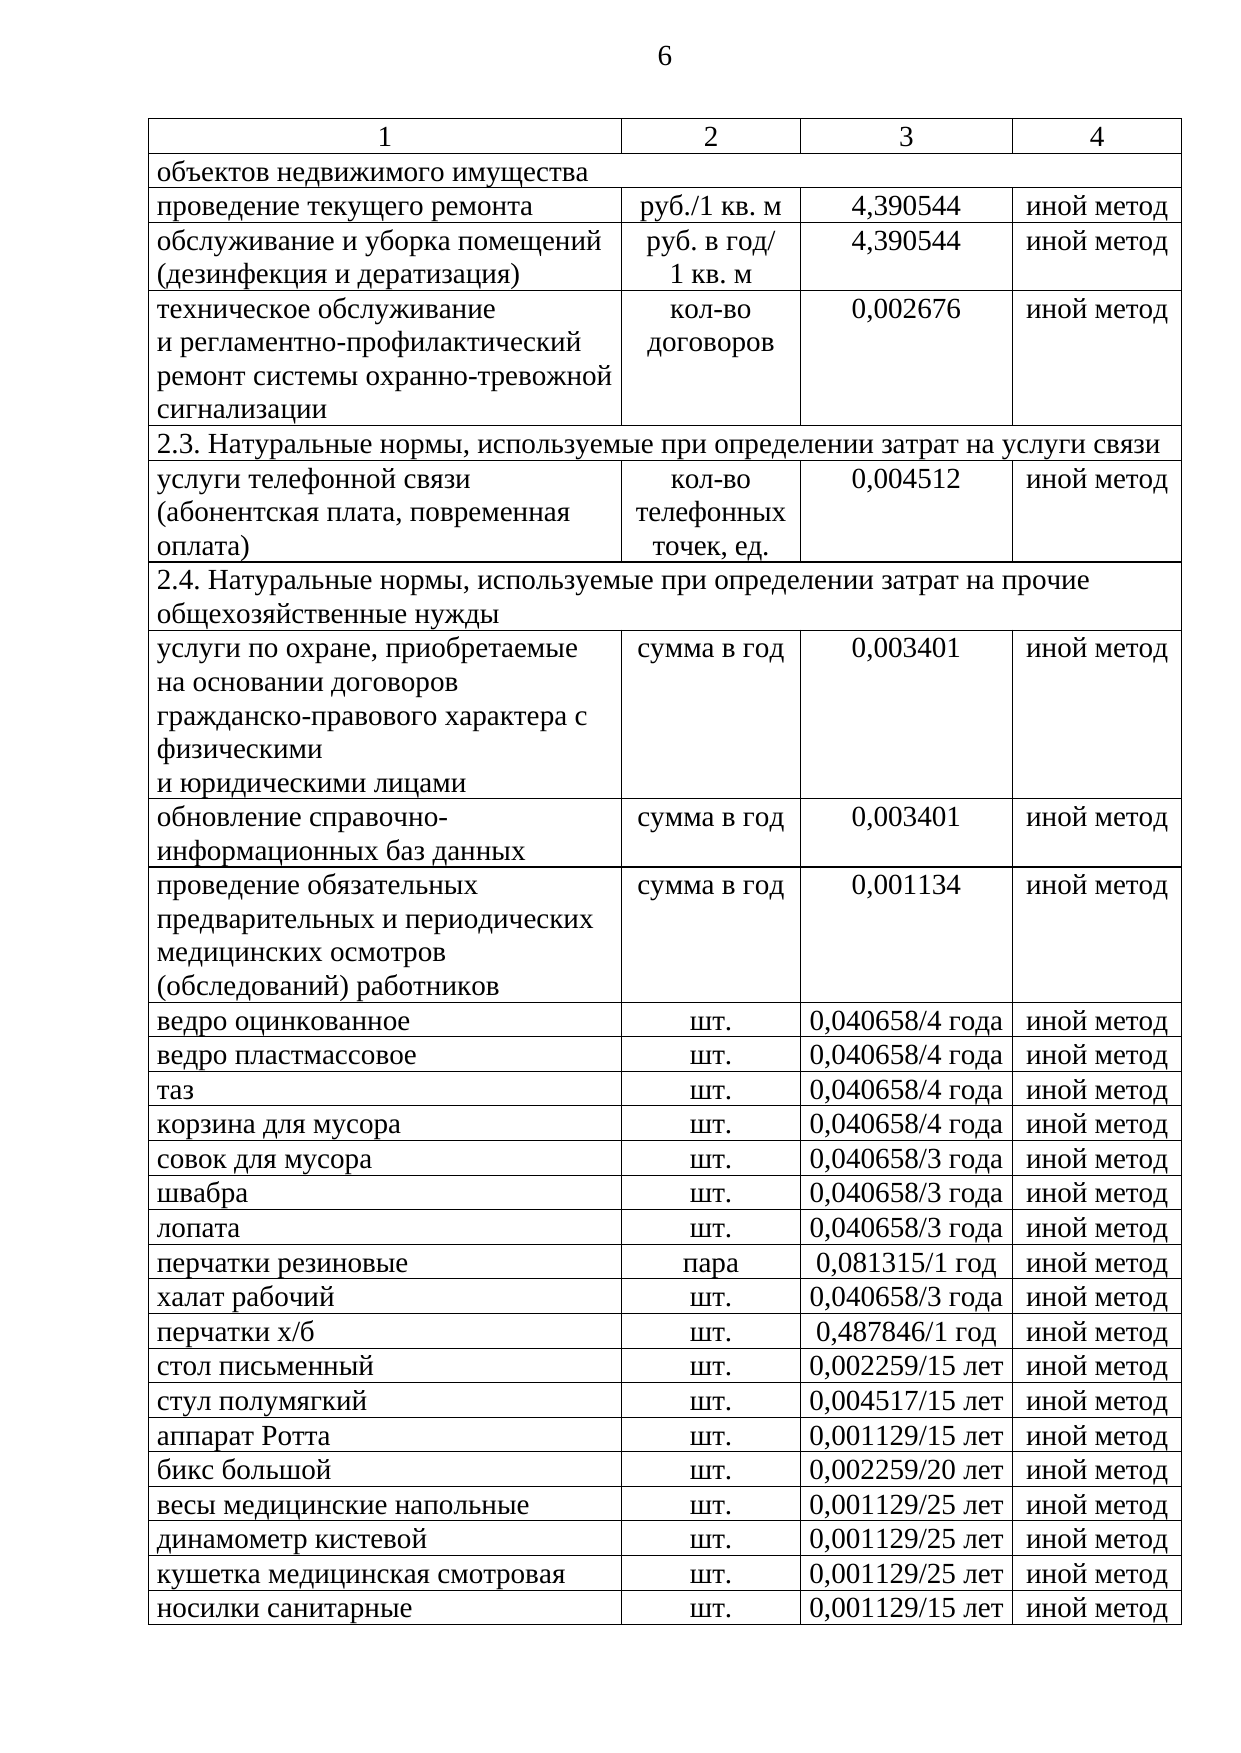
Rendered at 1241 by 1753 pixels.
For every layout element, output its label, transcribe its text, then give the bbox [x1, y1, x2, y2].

table_cell 0,040658/3 года [801, 1141, 1012, 1174]
table_cell шт. [622, 1418, 800, 1451]
table_cell 4,390544 [801, 188, 1012, 222]
table_cell 0,040658/4 года [801, 1106, 1012, 1140]
table_header 1 [149, 119, 621, 153]
table_cell 0,002259/20 лет [801, 1452, 1012, 1486]
table_cell иной метод [1013, 1003, 1181, 1036]
table_cell 0,001129/25 лет [801, 1556, 1012, 1589]
table_cell иной метод [1013, 631, 1181, 798]
table_cell услуги телефонной связи (абонентская плата, повременная оплата) [149, 461, 621, 561]
table_cell услуги по охране, приобретаемые на основании договоров гражданско-правового характера с физическими и юридическими лицами [149, 631, 621, 798]
table_cell швабра [149, 1176, 621, 1209]
table_cell иной метод [1013, 1245, 1181, 1278]
table_cell шт. [622, 1279, 800, 1313]
table_cell перчатки х/б [149, 1314, 621, 1347]
table_cell иной метод [1013, 1037, 1181, 1071]
table_cell шт. [622, 1383, 800, 1417]
table_cell шт. [622, 1037, 800, 1071]
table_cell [149, 154, 1181, 187]
table_cell 2.3. Натуральные нормы, используемые при определении затрат на услуги связи [149, 426, 1181, 460]
table_cell лопата [149, 1210, 621, 1244]
table_cell иной метод [1013, 1591, 1181, 1624]
table_cell иной метод [1013, 188, 1181, 222]
table_cell обновление справочно-информационных баз данных [149, 799, 621, 866]
table_cell шт. [622, 1072, 800, 1105]
table_cell шт. [622, 1349, 800, 1382]
table_cell техническое обслуживание и регламентно-профилактический ремонт системы охранно-тревожной сигнализации [149, 291, 621, 425]
table_cell сумма в год [622, 799, 800, 866]
table_cell халат рабочий [149, 1279, 621, 1313]
table_cell 4,390544 [801, 223, 1012, 290]
table_cell бикс большой [149, 1452, 621, 1486]
table_cell иной метод [1013, 223, 1181, 290]
table_cell 0,003401 [801, 631, 1012, 798]
table_cell шт. [622, 1106, 800, 1140]
table_cell стол письменный [149, 1349, 621, 1382]
table_cell корзина для мусора [149, 1106, 621, 1140]
table_cell 0,004517/15 лет [801, 1383, 1012, 1417]
table_cell 0,001129/25 лет [801, 1487, 1012, 1520]
table_cell сумма в год [622, 868, 800, 1002]
table_cell кол-во телефонных точек, ед. [622, 461, 800, 561]
table_cell весы медицинские напольные [149, 1487, 621, 1520]
table_cell шт. [622, 1556, 800, 1589]
table_cell иной метод [1013, 1418, 1181, 1451]
table_cell 0,003401 [801, 799, 1012, 866]
table_cell руб./1 кв. м [622, 188, 800, 222]
table_cell 0,040658/4 года [801, 1037, 1012, 1071]
table_cell 0,001129/15 лет [801, 1418, 1012, 1451]
table_cell кушетка медицинская смотровая [149, 1556, 621, 1589]
table_cell 0,004512 [801, 461, 1012, 561]
table_cell иной метод [1013, 1556, 1181, 1589]
table_cell перчатки резиновые [149, 1245, 621, 1278]
table_cell иной метод [1013, 1521, 1181, 1555]
table_cell носилки санитарные [149, 1591, 621, 1624]
table_cell шт. [622, 1314, 800, 1347]
table_cell шт. [622, 1141, 800, 1174]
table_cell иной метод [1013, 1314, 1181, 1347]
table_header 3 [801, 119, 1012, 153]
table_cell 2.4. Натуральные нормы, используемые при определении затрат на прочие общехозяйственные нужды [149, 563, 1181, 629]
table_cell иной метод [1013, 461, 1181, 561]
table_cell ведро пластмассовое [149, 1037, 621, 1071]
table_cell обслуживание и уборка помещений (дезинфекция и дератизация) [149, 223, 621, 290]
table_cell шт. [622, 1521, 800, 1555]
table_cell иной метод [1013, 1452, 1181, 1486]
table_cell 0,040658/4 года [801, 1003, 1012, 1036]
table_cell ведро оцинкованное [149, 1003, 621, 1036]
table_cell динамометр кистевой [149, 1521, 621, 1555]
table_cell иной метод [1013, 1210, 1181, 1244]
table_cell 0,001134 [801, 868, 1012, 1002]
table_cell кол-во договоров [622, 291, 800, 425]
table_cell иной метод [1013, 1349, 1181, 1382]
table_cell шт. [622, 1452, 800, 1486]
table_cell иной метод [1013, 868, 1181, 1002]
table_cell иной метод [1013, 799, 1181, 866]
table_cell иной метод [1013, 1176, 1181, 1209]
table_cell шт. [622, 1176, 800, 1209]
table_cell таз [149, 1072, 621, 1105]
table_cell иной метод [1013, 1383, 1181, 1417]
table_cell аппарат Ротта [149, 1418, 621, 1451]
table_cell иной метод [1013, 1279, 1181, 1313]
table_cell иной метод [1013, 1072, 1181, 1105]
table_cell сумма в год [622, 631, 800, 798]
table_cell шт. [622, 1487, 800, 1520]
table_cell иной метод [1013, 1487, 1181, 1520]
table_cell 0,040658/4 года [801, 1072, 1012, 1105]
table_cell 0,040658/3 года [801, 1279, 1012, 1313]
table_cell 0,040658/3 года [801, 1176, 1012, 1209]
table_cell 0,002259/15 лет [801, 1349, 1012, 1382]
table_cell руб. в год/ 1 кв. м [622, 223, 800, 290]
table_cell 0,040658/3 года [801, 1210, 1012, 1244]
table_cell проведение обязательных предварительных и периодических медицинских осмотров (обследований) работников [149, 868, 621, 1002]
table_cell шт. [622, 1591, 800, 1624]
table_cell иной метод [1013, 1141, 1181, 1174]
table_cell 0,002676 [801, 291, 1012, 425]
table_cell 0,081315/1 год [801, 1245, 1012, 1278]
table_header 2 [622, 119, 800, 153]
table_cell пара [622, 1245, 800, 1278]
table_cell совок для мусора [149, 1141, 621, 1174]
table_cell 0,487846/1 год [801, 1314, 1012, 1347]
table_cell 0,001129/15 лет [801, 1591, 1012, 1624]
table_cell 0,001129/25 лет [801, 1521, 1012, 1555]
table_cell иной метод [1013, 1106, 1181, 1140]
table_cell стул полумягкий [149, 1383, 621, 1417]
table_cell иной метод [1013, 291, 1181, 425]
table_cell проведение текущего ремонта [149, 188, 621, 222]
table_cell шт. [622, 1210, 800, 1244]
table_cell шт. [622, 1003, 800, 1036]
table_header 4 [1013, 119, 1181, 153]
